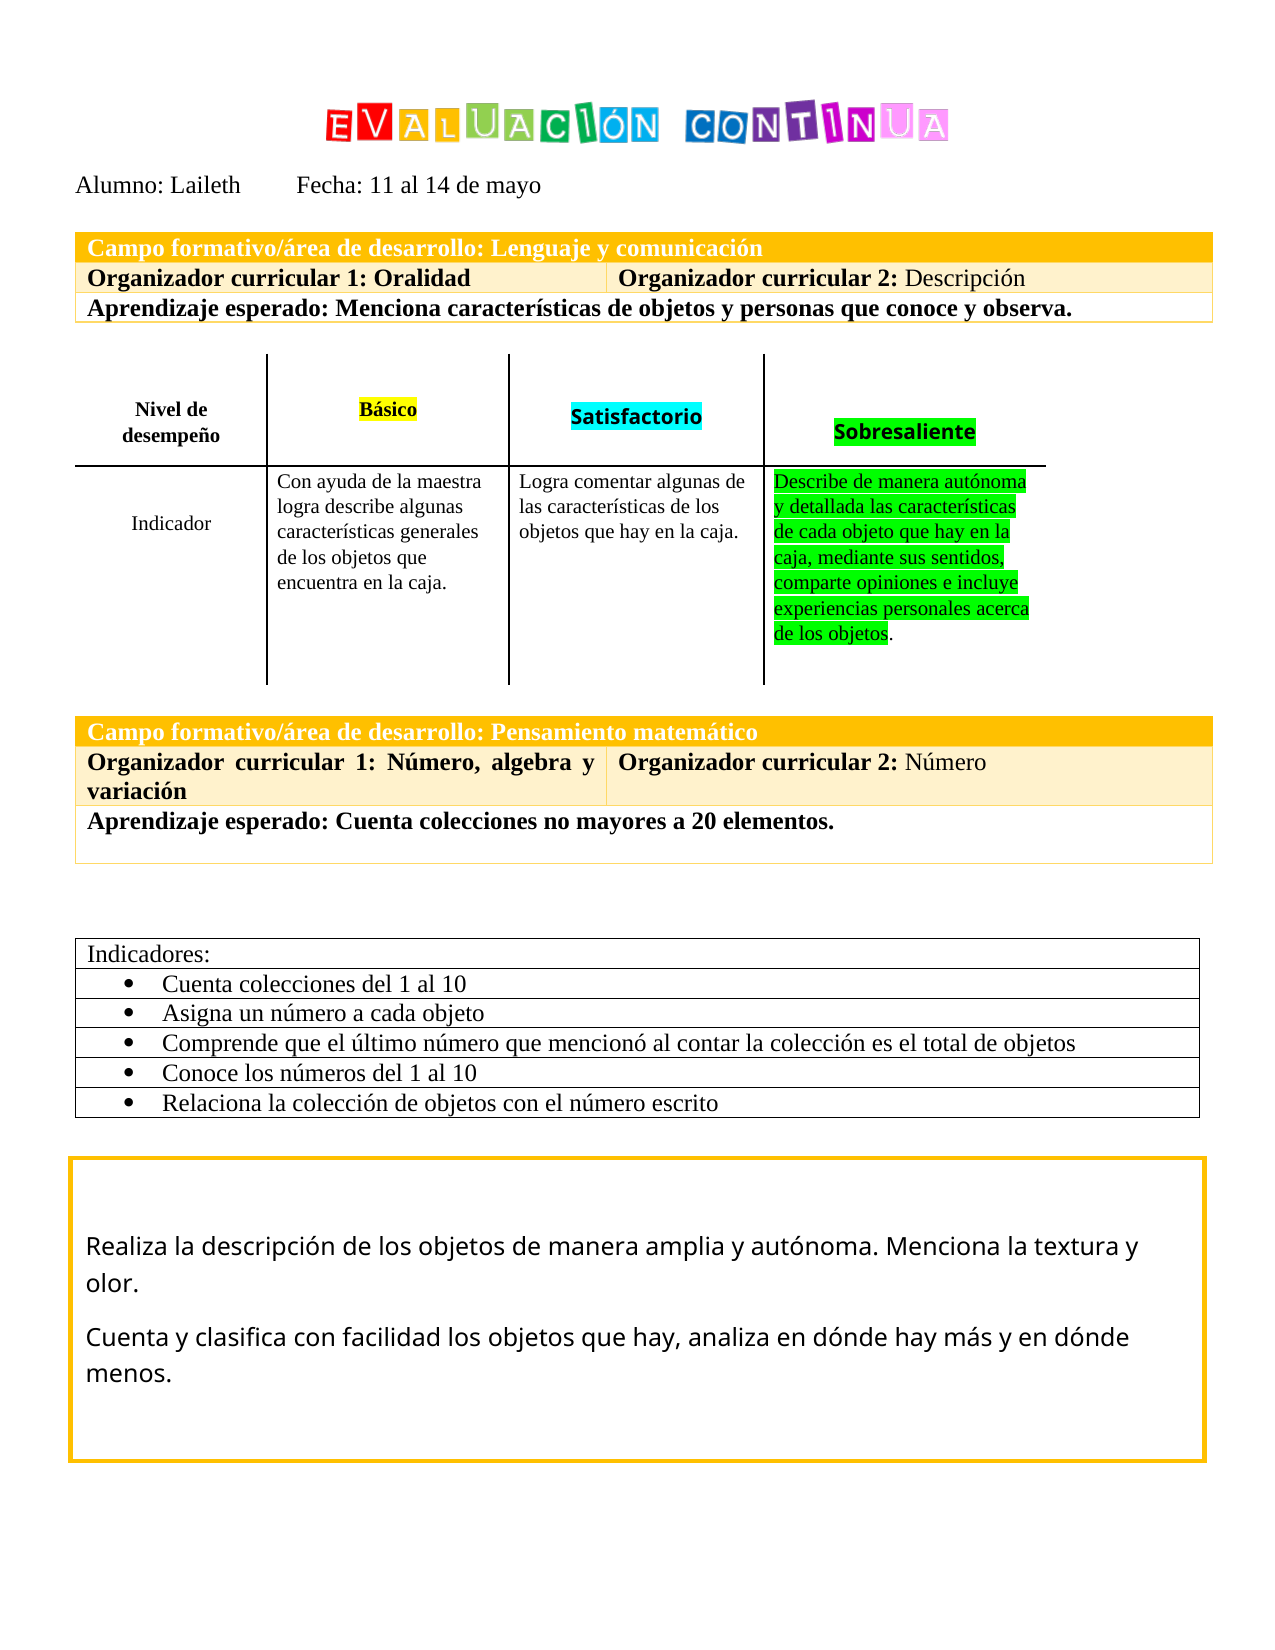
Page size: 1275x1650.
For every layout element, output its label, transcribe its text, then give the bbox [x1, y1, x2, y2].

table_cell Relaciona la colección de objetos con el número escrito [76, 1088, 1199, 1117]
table_header Campo formativo/área de desarrollo: Pensamiento matemático [76, 718, 1212, 746]
table_cell Organizador curricular 2: Número [607, 747, 1212, 805]
table_cell Con ayuda de la maestra logra describe algunas características generales de los objetos que encuentra en la caja. [268, 467, 508, 685]
table_header Nivel de desempeño [75, 354, 266, 465]
table_cell Aprendizaje esperado: Cuenta colecciones no mayores a 20 elementos. [76, 806, 1212, 863]
text Alumno: Laileth Fecha: 11 al 14 de mayo [75, 170, 1200, 199]
table_header Satisfactorio [510, 354, 763, 465]
table_cell Describe de manera autónoma y detallada las características de cada objeto que hay en la caja, mediante sus sentidos, comparte opiniones e incluye experiencias personales acerca de los objetos. [765, 467, 1046, 685]
table_cell Organizador curricular 1: Número, algebra y variación [76, 747, 606, 805]
table_header Básico [268, 354, 508, 465]
table_cell Comprende que el último número que mencionó al contar la colección es el total de objetos [76, 1028, 1199, 1057]
table_cell Organizador curricular 1: Oralidad [76, 263, 606, 292]
table_cell Conoce los números del 1 al 10 [76, 1058, 1199, 1087]
table_header Sobresaliente [765, 354, 1046, 465]
table_header Indicadores: [76, 939, 1199, 968]
table_cell Organizador curricular 2: Descripción [607, 263, 1212, 292]
table_cell Aprendizaje esperado: Menciona características de objetos y personas que conoce y observa. [76, 293, 1212, 321]
table_header Campo formativo/área de desarrollo: Lenguaje y comunicación [76, 233, 1212, 262]
table_cell Cuenta colecciones del 1 al 10 [76, 969, 1199, 997]
picture [318, 90, 953, 147]
table_cell Indicador [75, 467, 266, 685]
table_cell Logra comentar algunas de las características de los objetos que hay en la caja. [510, 467, 763, 685]
table_cell Asigna un número a cada objeto [76, 999, 1199, 1027]
